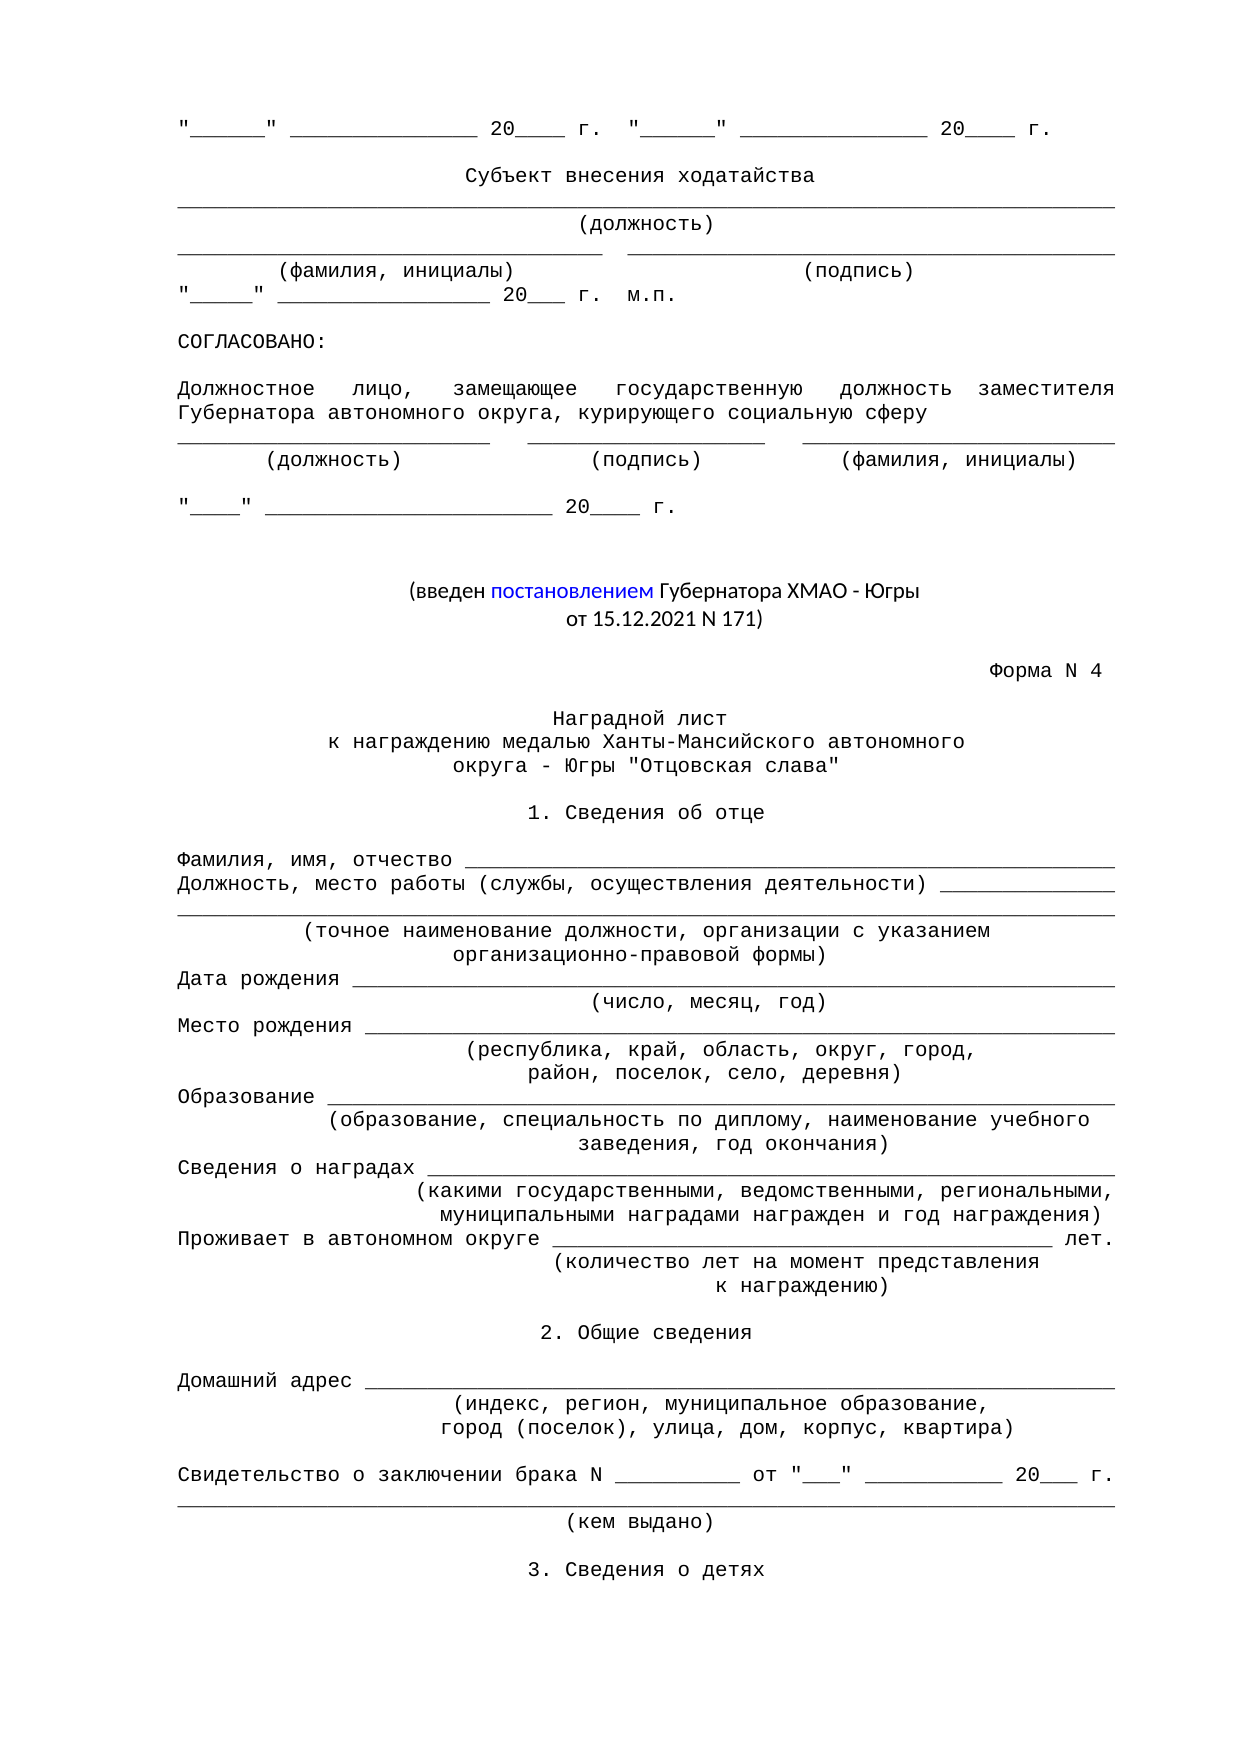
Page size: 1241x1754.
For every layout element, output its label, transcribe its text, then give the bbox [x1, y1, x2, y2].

text (фамилия, инициалы) (подпись) [177, 260, 1152, 284]
text (количество лет на момент представления [177, 1251, 1152, 1275]
text "______" _______________ 20____ г. "______" _______________ 20____ г. [177, 118, 1152, 142]
text (введен постановлением Губернатора ХМАО - Югры [177, 576, 1152, 604]
text (кем выдано) [177, 1511, 1152, 1535]
text к награждению медалью Ханты-Мансийского автономного [177, 731, 1152, 755]
text от 15.12.2021 N 171) [177, 604, 1152, 632]
text Наградной лист [177, 707, 1152, 731]
text (индекс, регион, муниципальное образование, [177, 1393, 1152, 1417]
text (республика, край, область, округ, город, [177, 1038, 1152, 1062]
text муниципальными наградами награжден и год награждения) [177, 1204, 1152, 1228]
text ___________________________________________________________________________ [177, 1488, 1152, 1511]
text _________________________ ___________________ _________________________ [177, 426, 1152, 449]
text Дата рождения _____________________________________________________________ [177, 968, 1152, 991]
text ___________________________________________________________________________ [177, 189, 1152, 213]
text Место рождения ____________________________________________________________ [177, 1015, 1152, 1038]
text район, поселок, село, деревня) [177, 1062, 1152, 1086]
text город (поселок), улица, дом, корпус, квартира) [177, 1417, 1152, 1441]
text (должность) [177, 213, 1152, 236]
text 3. Сведения о детях [177, 1559, 1152, 1582]
text заведения, год окончания) [177, 1133, 1152, 1157]
text 1. Сведения об отце [177, 802, 1152, 826]
text 2. Общие сведения [177, 1322, 1152, 1346]
text Фамилия, имя, отчество ____________________________________________________ [177, 849, 1152, 873]
text (какими государственными, ведомственными, региональными, [177, 1180, 1152, 1204]
text (образование, специальность по диплому, наименование учебного [177, 1109, 1152, 1133]
text __________________________________ _______________________________________ [177, 236, 1152, 260]
text Субъект внесения ходатайства [177, 165, 1152, 189]
text Должность, место работы (службы, осуществления деятельности) ______________ [177, 873, 1152, 897]
text Свидетельство о заключении брака N __________ от "___" ___________ 20___ г. [177, 1464, 1152, 1488]
text Должностное лицо, замещающее государственную должность заместителя [177, 378, 1152, 402]
text "____" _______________________ 20____ г. [177, 496, 1152, 520]
text Домашний адрес ____________________________________________________________ [177, 1369, 1152, 1393]
text Образование _______________________________________________________________ [177, 1086, 1152, 1109]
text (точное наименование должности, организации с указанием [177, 920, 1152, 944]
text "_____" _________________ 20___ г. м.п. [177, 284, 1152, 307]
text организационно-правовой формы) [177, 944, 1152, 968]
text Сведения о наградах _______________________________________________________ [177, 1157, 1152, 1180]
text (число, месяц, год) [177, 991, 1152, 1015]
text ___________________________________________________________________________ [177, 897, 1152, 920]
text округа - Югры "Отцовская слава" [177, 755, 1152, 778]
text (должность) (подпись) (фамилия, инициалы) [177, 449, 1152, 473]
text к награждению) [177, 1275, 1152, 1299]
text Проживает в автономном округе ________________________________________ лет. [177, 1228, 1152, 1251]
text Губернатора автономного округа, курирующего социальную сферу [177, 402, 1152, 426]
text Форма N 4 [177, 660, 1152, 684]
text СОГЛАСОВАНО: [177, 331, 1152, 354]
